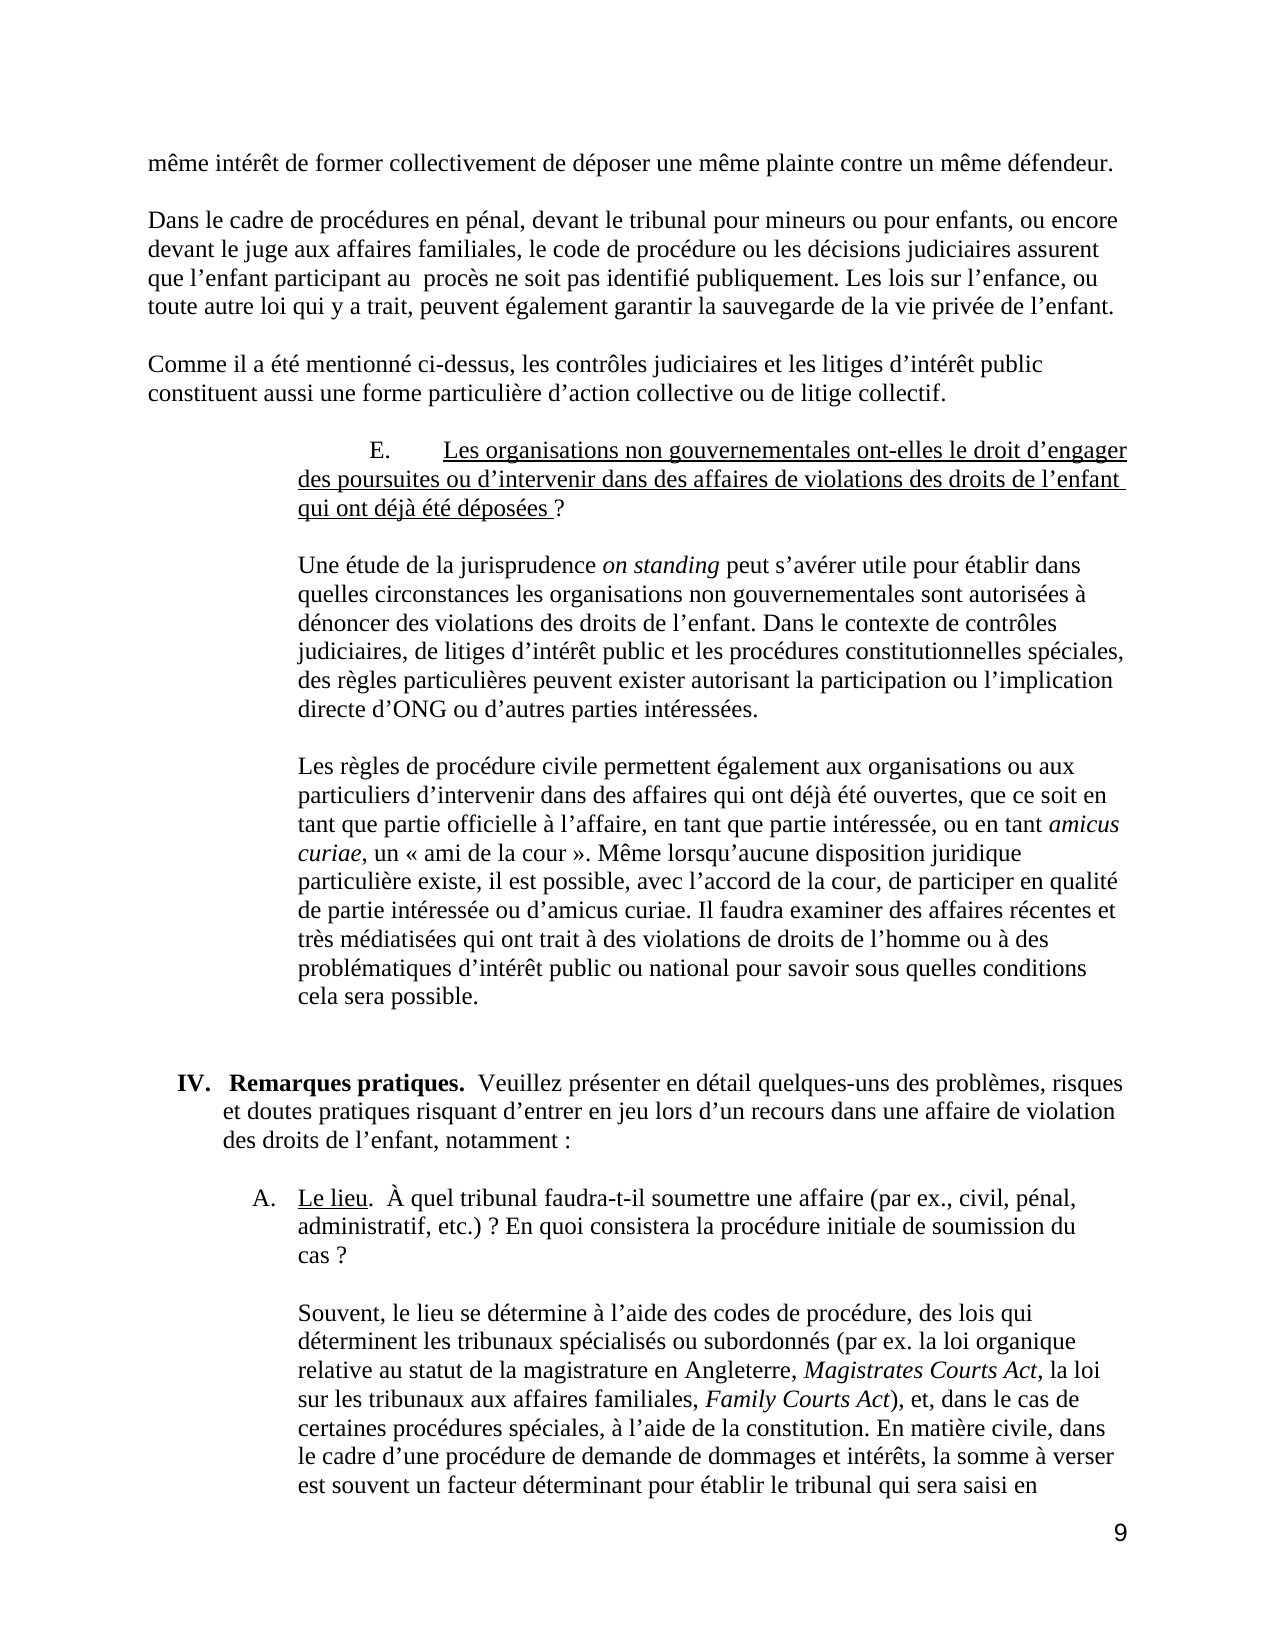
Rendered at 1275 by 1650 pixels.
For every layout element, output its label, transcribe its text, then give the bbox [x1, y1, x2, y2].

text IV. Remarques pratiques. Veuillez présenter en détail quelques-uns des problèmes, risques et doutes pratiques risquant d’entrer en jeu lors d’un recours dans une affaire de violation des droits de l’enfant, notamment : [148, 1068, 1127, 1154]
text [148, 1183, 1127, 1499]
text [148, 148, 1127, 435]
text E. Les organisations non gouvernementales ont-elles le droit d’engager des poursuites ou d’intervenir dans des affaires de violations des droits de l’enfant qui ont déjà été déposées ? Une étude de la jurisprudence on standing peut s’avérer utile pour établir dans quelles circonstances les organisations non gouvernementales sont autorisées à dénoncer des violations des droits de l’enfant. Dans le contexte de contrôles judiciaires, de litiges d’intérêt public et les procédures constitutionnelles spéciales, des règles particulières peuvent exister autorisant la participation ou l’implication directe d’ONG ou d’autres parties intéressées. Les règles de procédure civile permettent également aux organisations ou aux particuliers d’intervenir dans des affaires qui ont déjà été ouvertes, que ce soit en tant que partie officielle à l’affaire, en tant que partie intéressée, ou en tant amicus curiae, un « ami de la cour ». Même lorsqu’aucune disposition juridique particulière existe, il est possible, avec l’accord de la cour, de participer en qualité de partie intéressée ou d’amicus curiae. Il faudra examiner des affaires récentes et très médiatisées qui ont trait à des violations de droits de l’homme ou à des problématiques d’intérêt public ou national pour savoir sous quelles conditions cela sera possible. [148, 435, 1127, 1010]
